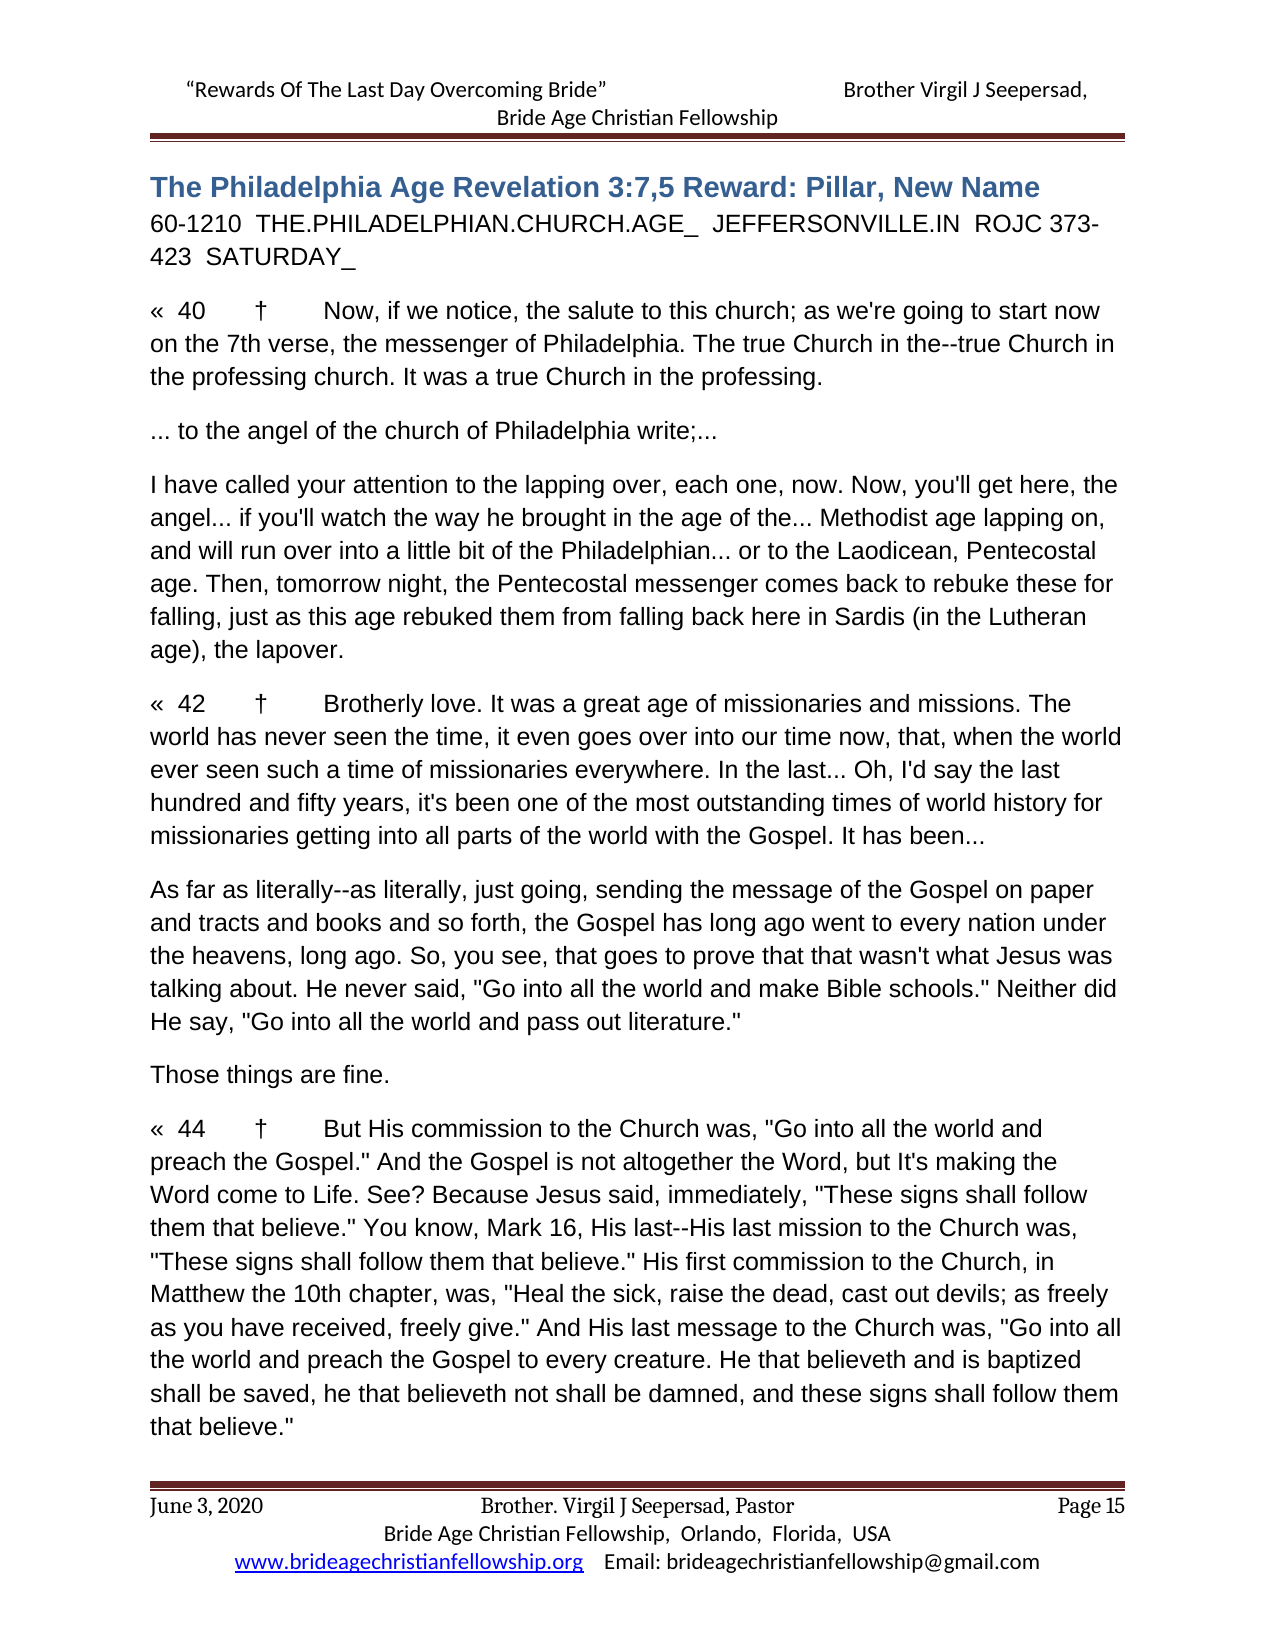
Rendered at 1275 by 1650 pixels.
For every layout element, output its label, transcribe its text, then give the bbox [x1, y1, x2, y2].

text I have called your attention to the lapping over, each one, now. Now, you'll get here, the angel... if you'll watch the way he brought in the age of the... Methodist age lapping on, and will run over into a little bit of the Philadelphian... or to the Laodicean, Pentecostal age. Then, tomorrow night, the Pentecostal messenger comes back to rebuke these for falling, just as this age rebuked them from falling back here in Sardis (in the Lutheran age), the lapover. [150, 470, 1125, 663]
text « 40 † Now, if we notice, the salute to this church; as we're going to start now on the 7th verse, the messenger of Philadelphia. The true Church in the--true Church in the professing church. It was a true Church in the professing. [150, 296, 1125, 391]
text « 44 † But His commission to the Church was, "Go into all the world and preach the Gospel." And the Gospel is not altogether the Word, but It's making the Word come to Life. See? Because Jesus said, immediately, "These signs shall follow them that believe." You know, Mark 16, His last--His last mission to the Church was, "These signs shall follow them that believe." His first commission to the Church, in Matthew the 10th chapter, was, "Heal the sick, raise the dead, cast out devils; as freely as you have received, freely give." And His last message to the Church was, "Go into all the world and preach the Gospel to every creature. He that believeth and is baptized shall be saved, he that believeth not shall be damned, and these signs shall follow them that believe." [150, 1114, 1125, 1440]
text « 42 † Brotherly love. It was a great age of missionaries and missions. The world has never seen the time, it even goes over into our time now, that, when the world ever seen such a time of missionaries everywhere. In the last... Oh, I'd say the last hundred and fifty years, it's been one of the most outstanding times of world history for missionaries getting into all parts of the world with the Gospel. It has been... [150, 689, 1125, 849]
text Those things are fine. [150, 1061, 1125, 1089]
text ... to the angel of the church of Philadelphia write;... [150, 416, 1125, 444]
subtitle The Philadelphia Age Revelation 3:7,5 Reward: Pillar, New Name [150, 171, 1125, 204]
text 60-1210 THE.PHILADELPHIAN.CHURCH.AGE_ JEFFERSONVILLE.IN ROJC 373-423 SATURDAY_ [150, 209, 1125, 271]
text As far as literally--as literally, just going, sending the message of the Gospel on paper and tracts and books and so forth, the Gospel has long ago went to every nation under the heavens, long ago. So, you see, that goes to prove that that wasn't what Jesus was talking about. He never said, "Go into all the world and make Bible schools." Neither did He say, "Go into all the world and pass out literature." [150, 874, 1125, 1035]
